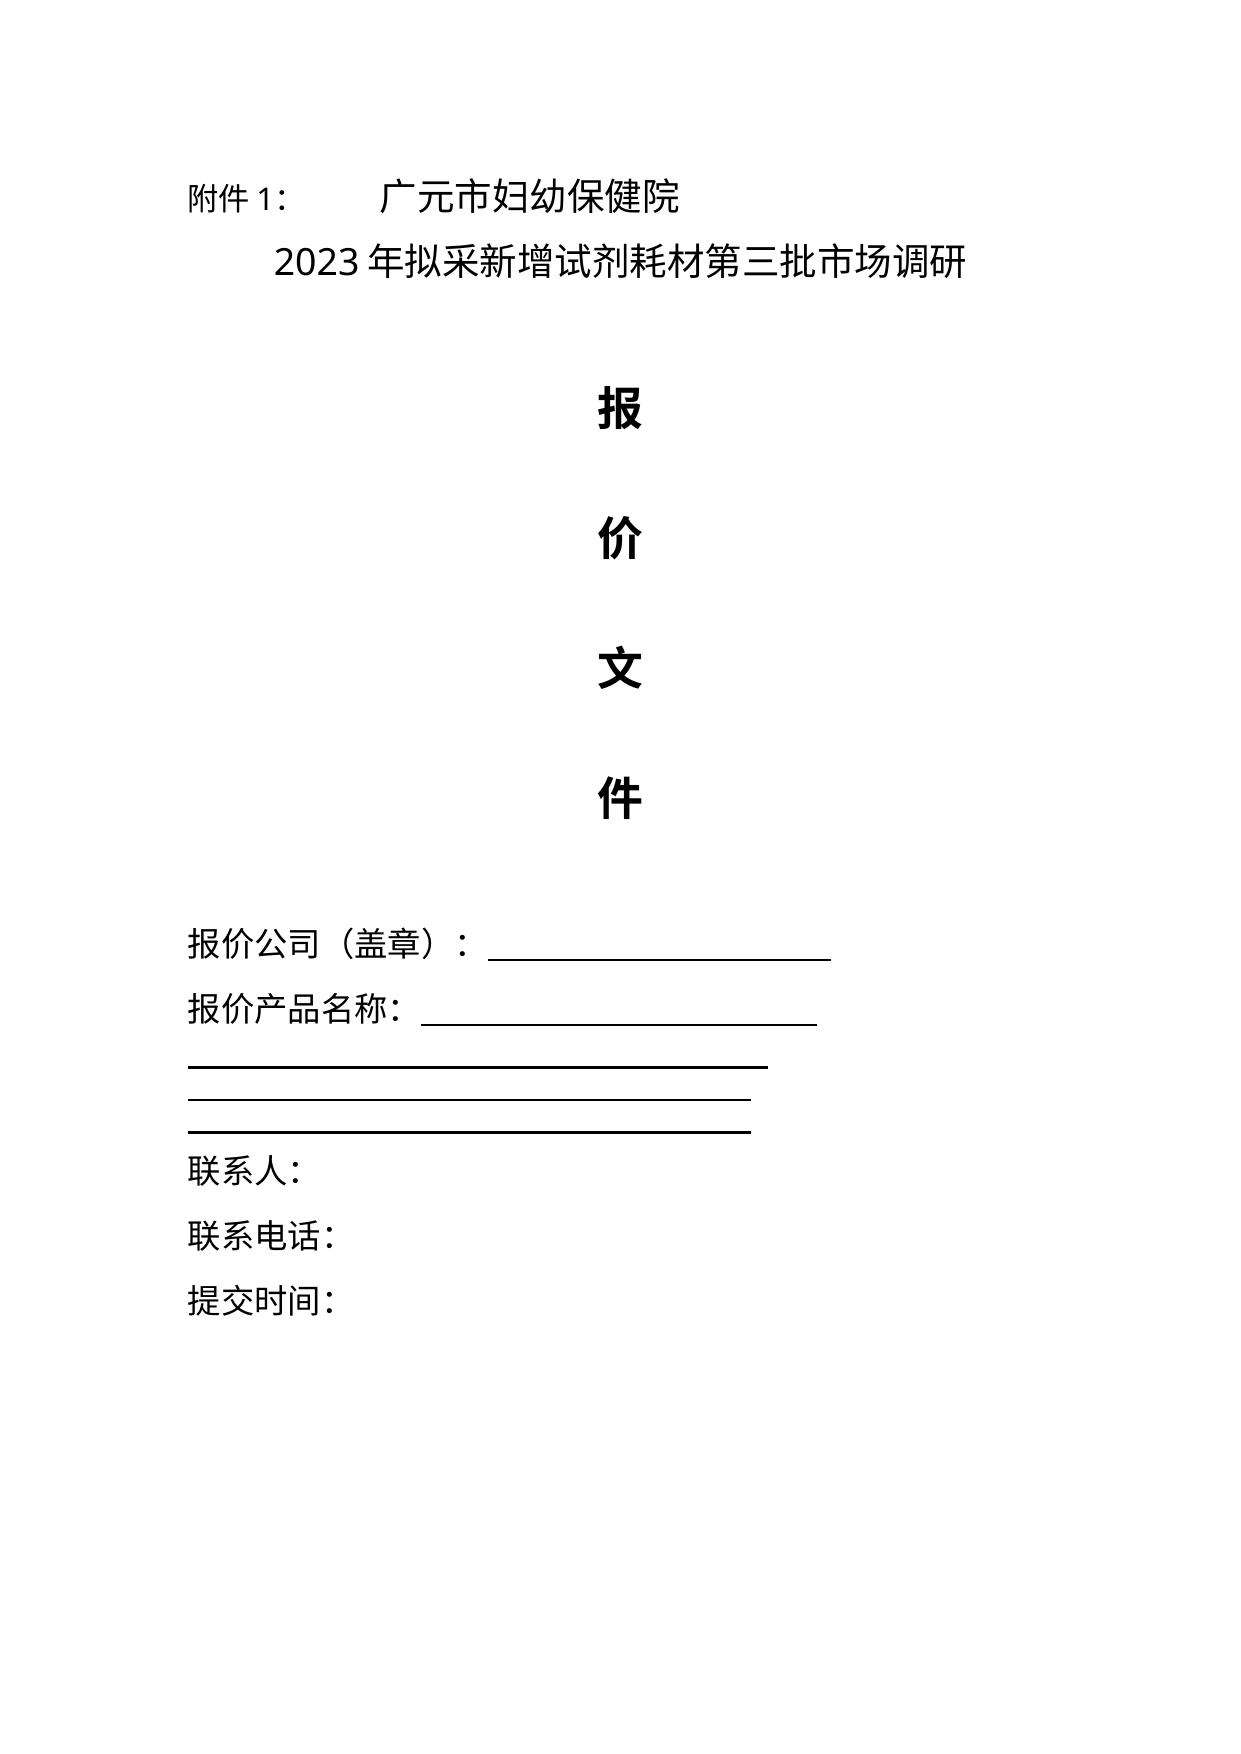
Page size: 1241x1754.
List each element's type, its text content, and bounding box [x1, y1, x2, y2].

text 提交时间： [187, 1267, 1053, 1332]
text 联系电话： [187, 1202, 1053, 1267]
text 件 [187, 747, 1053, 844]
text 文 [187, 617, 1053, 714]
text 附件1： 广元市妇幼保健院 [187, 162, 1053, 227]
text 报价公司（盖章）： [187, 909, 1053, 974]
text 2023年拟采新增试剂耗材第三批市场调研 [187, 227, 1053, 292]
text 报 [187, 357, 1053, 454]
text 报价产品名称： [187, 974, 1053, 1039]
text 价 [187, 487, 1053, 584]
text 联系人： [187, 1137, 1053, 1202]
